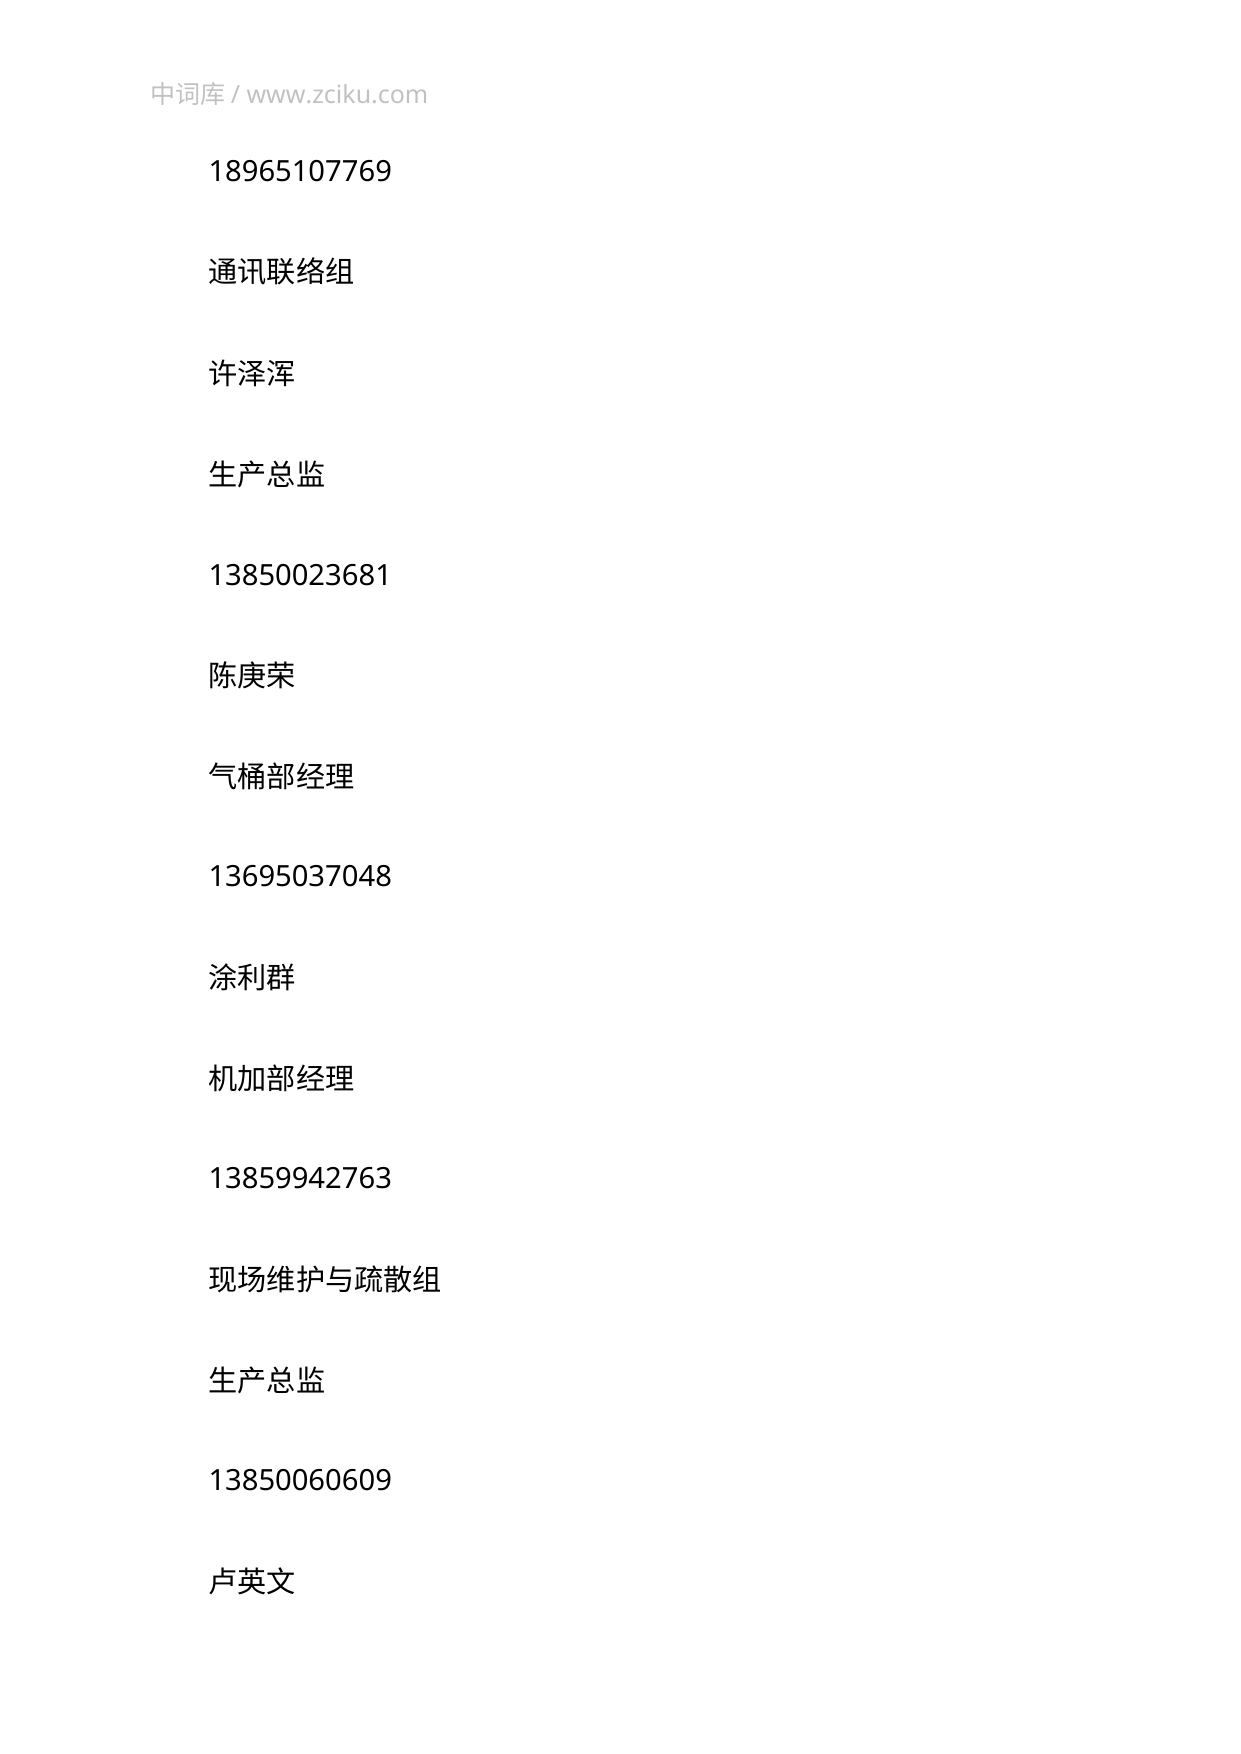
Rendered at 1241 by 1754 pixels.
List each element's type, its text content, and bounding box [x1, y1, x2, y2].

text 现场维护与疏散组 [150, 1256, 1090, 1298]
text 13850023681 [150, 554, 1090, 593]
text 机加部经理 [150, 1056, 1090, 1098]
text 生产总监 [150, 452, 1090, 494]
text 生产总监 [150, 1358, 1090, 1400]
text 气桶部经理 [150, 754, 1090, 796]
text 13695037048 [150, 856, 1090, 895]
text 13859942763 [150, 1158, 1090, 1197]
text 陈庚荣 [150, 652, 1090, 694]
text 卢英文 [150, 1558, 1090, 1600]
text 涂利群 [150, 954, 1090, 996]
text 13850060609 [150, 1460, 1090, 1499]
text 18965107769 [150, 150, 1090, 190]
text 通讯联络组 [150, 248, 1090, 291]
text 许泽浑 [150, 350, 1090, 392]
